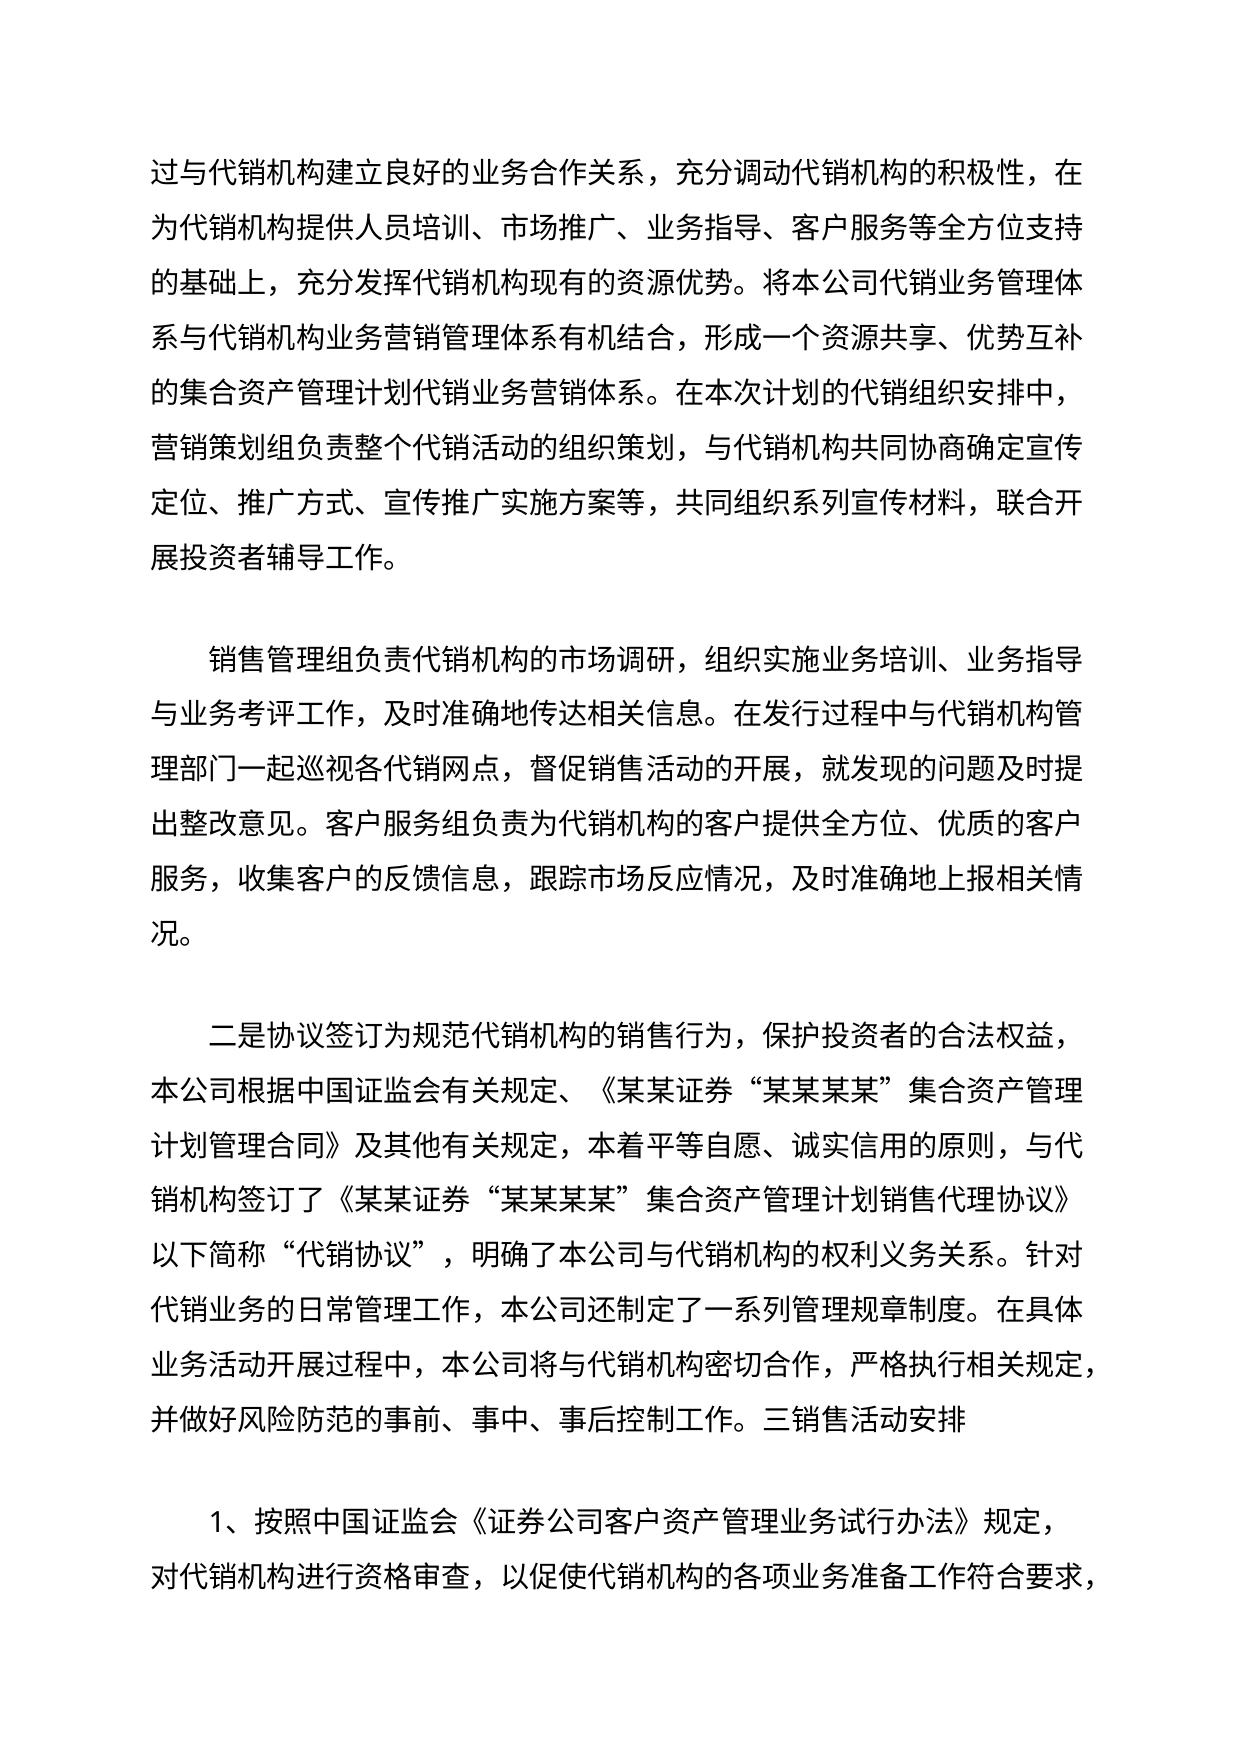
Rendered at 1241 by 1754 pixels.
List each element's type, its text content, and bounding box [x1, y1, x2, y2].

text 二是协议签订为规范代销机构的销售行为，保护投资者的合法权益，本公司根据中国证监会有关规定、《某某证券“某某某某”集合资产管理计划管理合同》及其他有关规定，本着平等自愿、诚实信用的原则，与代销机构签订了《某某证券“某某某某”集合资产管理计划销售代理协议》以下简称“代销协议”，明确了本公司与代销机构的权利义务关系。针对代销业务的日常管理工作，本公司还制定了一系列管理规章制度。在具体业务活动开展过程中，本公司将与代销机构密切合作，严格执行相关规定，并做好风险防范的事前、事中、事后控制工作。三销售活动安排 [150, 1012, 1090, 1439]
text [150, 150, 1090, 577]
text 销售管理组负责代销机构的市场调研，组织实施业务培训、业务指导与业务考评工作，及时准确地传达相关信息。在发行过程中与代销机构管理部门一起巡视各代销网点，督促销售活动的开展，就发现的问题及时提出整改意见。客户服务组负责为代销机构的客户提供全方位、优质的客户服务，收集客户的反馈信息，跟踪市场反应情况，及时准确地上报相关情况。 [150, 636, 1090, 953]
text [150, 1498, 1090, 1596]
